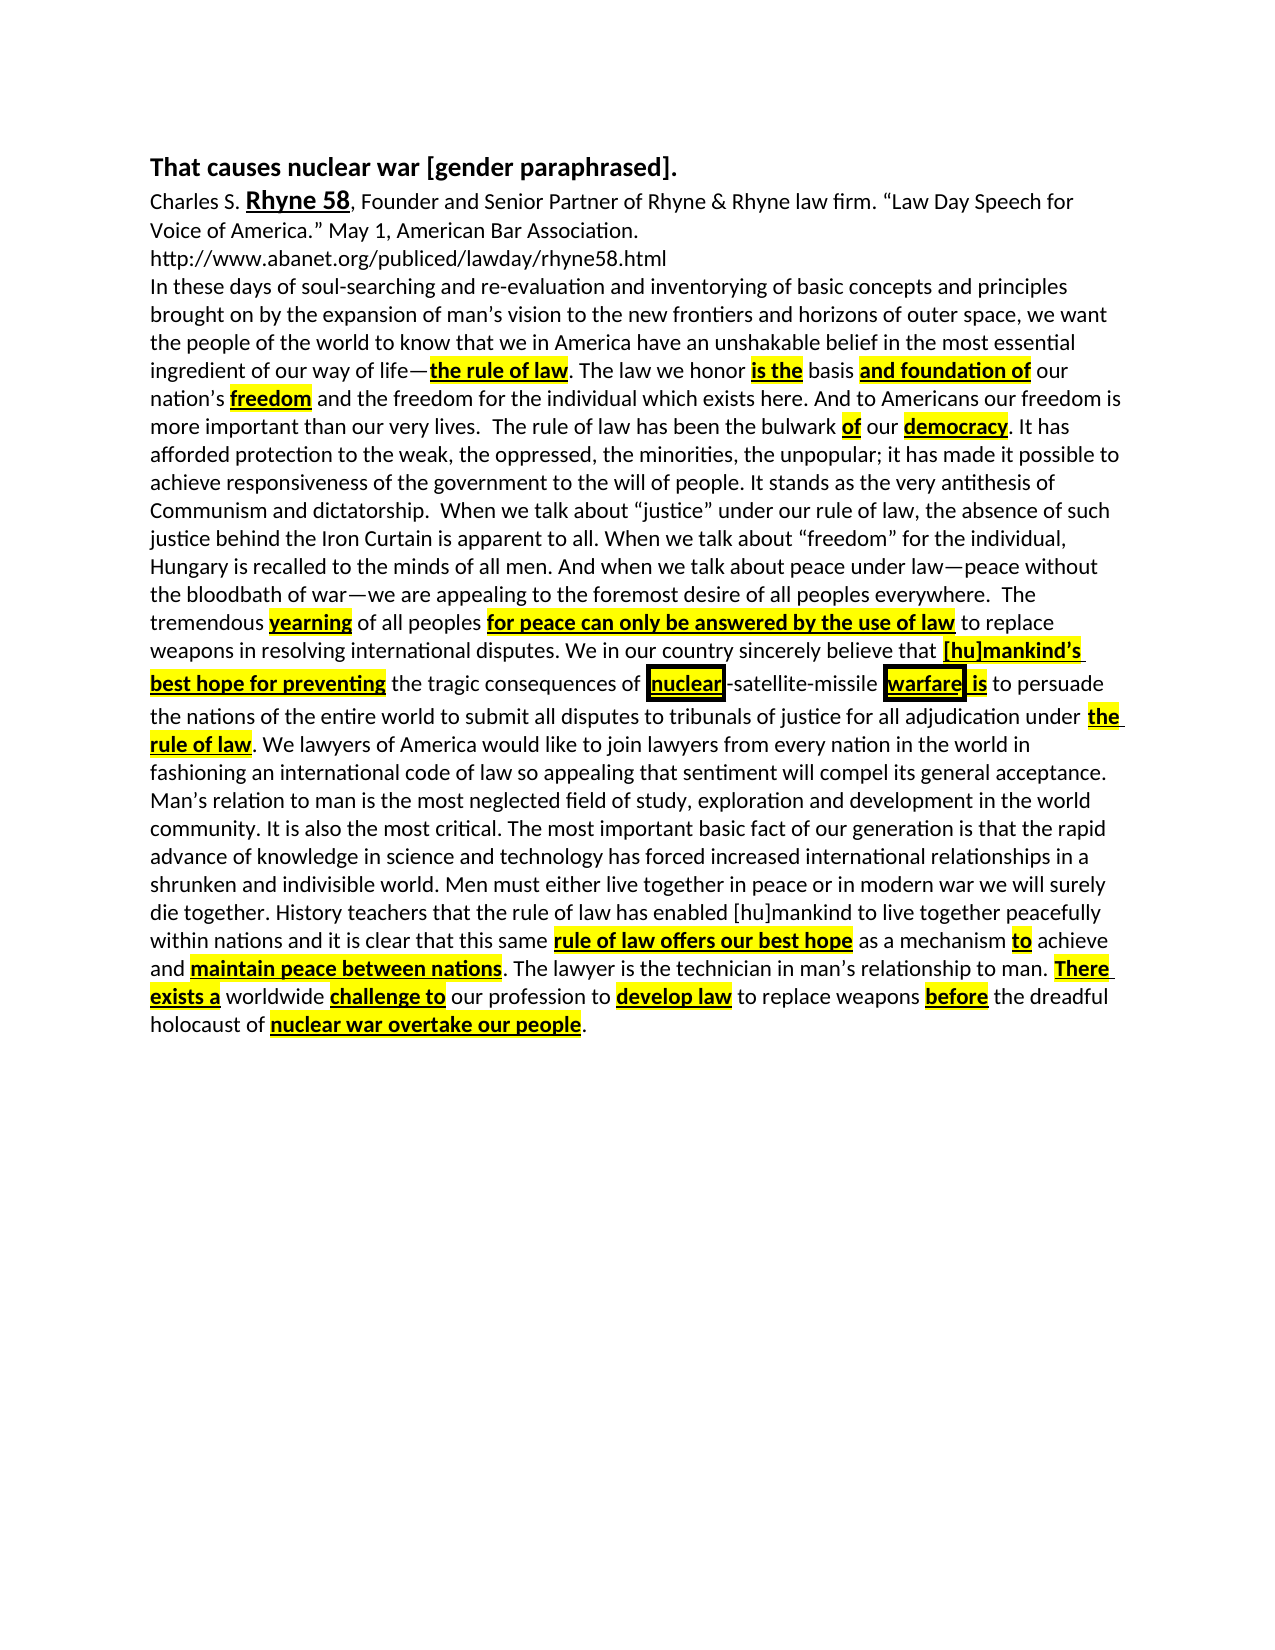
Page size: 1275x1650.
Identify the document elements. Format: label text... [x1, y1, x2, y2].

text Charles S. Rhyne 58, Founder and Senior Partner of Rhyne & Rhyne law firm. “Law Day Speech for Voice of America.” May 1, American Bar Association. http://www.abanet.org/publiced/lawday/rhyne58.html [150, 183, 1125, 272]
subtitle That causes nuclear war [gender paraphrased]. [150, 150, 1125, 183]
text In these days of soul-searching and re-evaluation and inventorying of basic concepts and principles brought on by the expansion of man’s vision to the new frontiers and horizons of outer space, we want the people of the world to know that we in America have an unshakable belief in the most essential ingredient of our way of life—the rule of law. The law we honor is the basis and foundation of our nation’s freedom and the freedom for the individual which exists here. And to Americans our freedom is more important than our very lives. The rule of law has been the bulwark of our democracy. It has afforded protection to the weak, the oppressed, the minorities, the unpopular; it has made it possible to achieve responsiveness of the government to the will of people. It stands as the very antithesis of Communism and dictatorship. When we talk about “justice” under our rule of law, the absence of such justice behind the Iron Curtain is apparent to all. When we talk about “freedom” for the individual, Hungary is recalled to the minds of all men. And when we talk about peace under law—peace without the bloodbath of war—we are appealing to the foremost desire of all peoples everywhere. The tremendous yearning of all peoples for peace can only be answered by the use of law to replace weapons in resolving international disputes. We in our country sincerely believe that [hu]mankind’s best hope for preventing the tragic consequences of nuclear-satellite-missile warfare is to persuade the nations of the entire world to submit all disputes to tribunals of justice for all adjudication under the rule of law. We lawyers of America would like to join lawyers from every nation in the world in fashioning an international code of law so appealing that sentiment will compel its general acceptance. Man’s relation to man is the most neglected field of study, exploration and development in the world community. It is also the most critical. The most important basic fact of our generation is that the rapid advance of knowledge in science and technology has forced increased international relationships in a shrunken and indivisible world. Men must either live together in peace or in modern war we will surely die together. History teachers that the rule of law has enabled [hu]mankind to live together peacefully within nations and it is clear that this same rule of law offers our best hope as a mechanism to achieve and maintain peace between nations. The lawyer is the technician in man’s relationship to man. There exists a worldwide challenge to our profession to develop law to replace weapons before the dreadful holocaust of nuclear war overtake our people. [150, 272, 1125, 1038]
